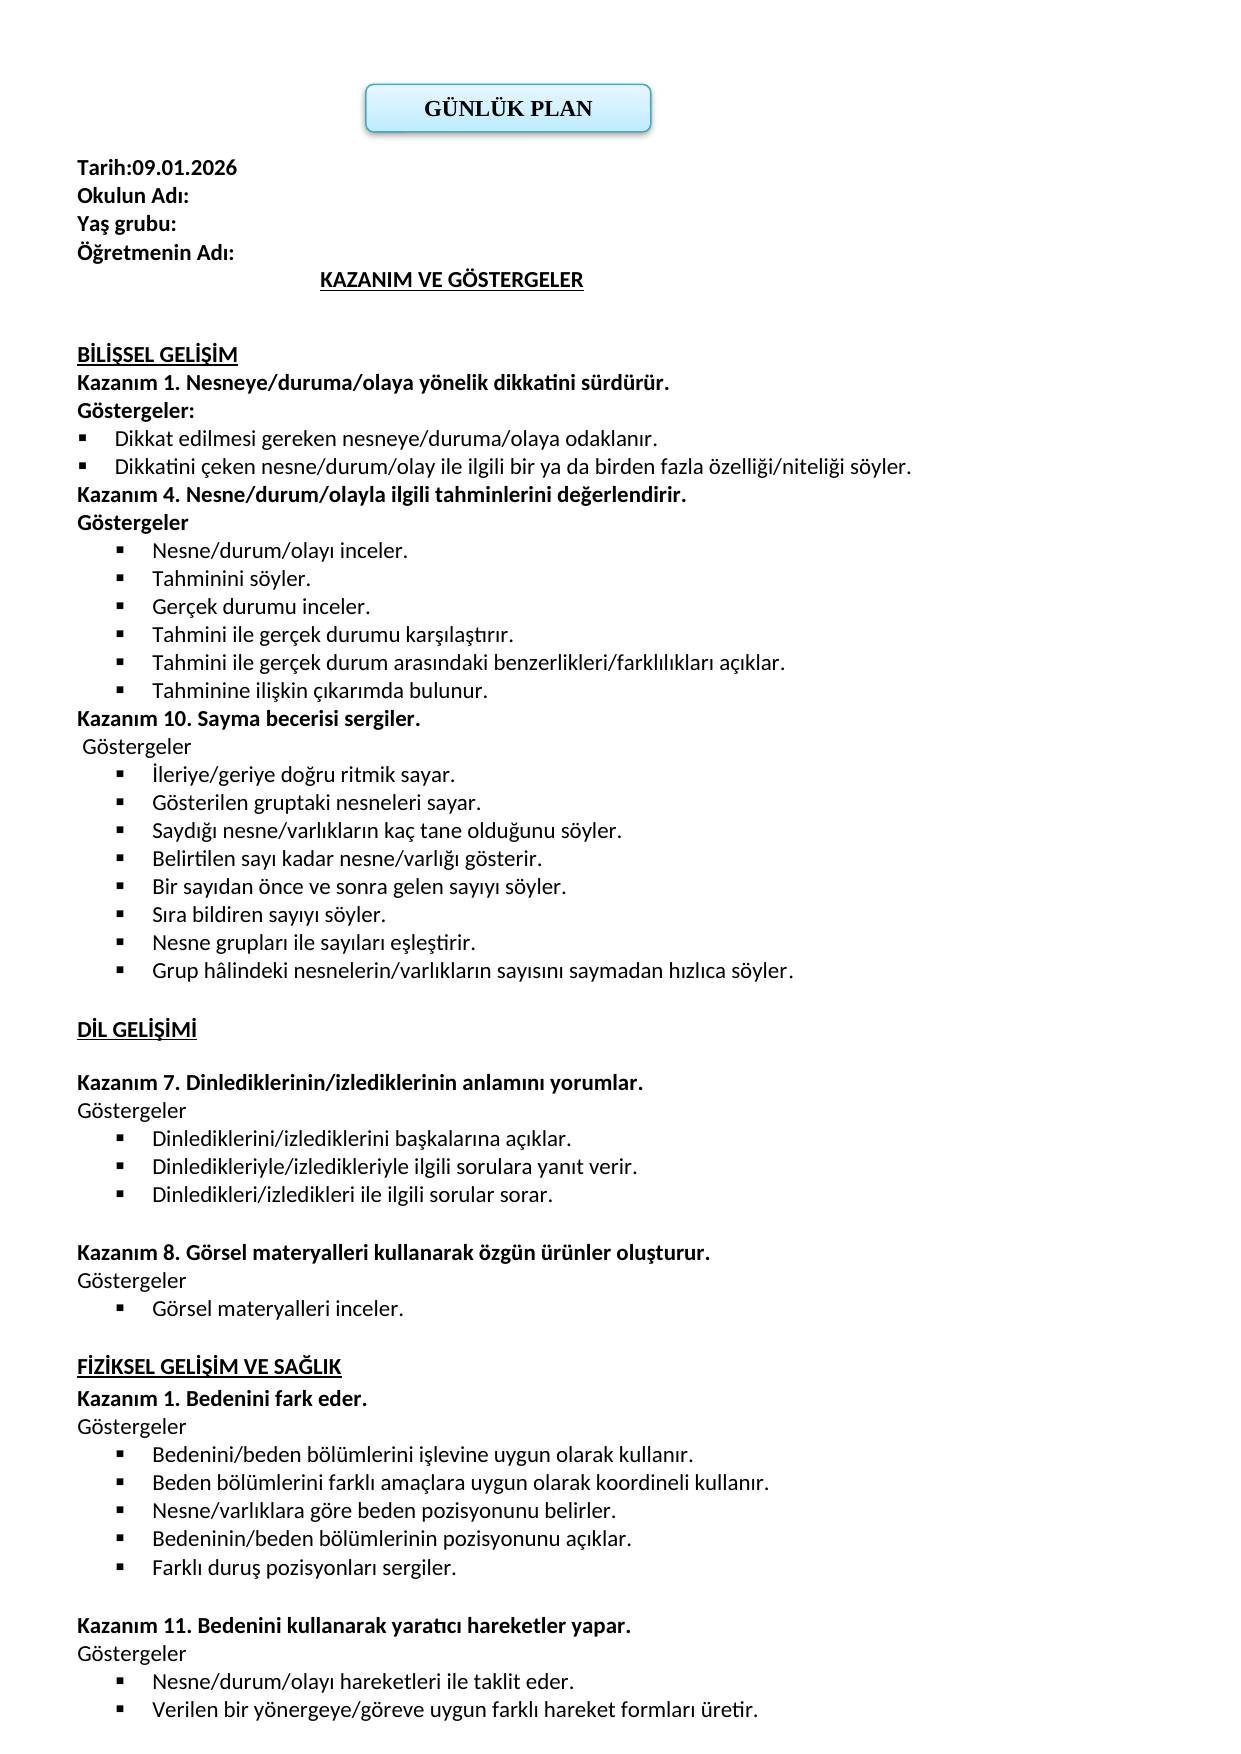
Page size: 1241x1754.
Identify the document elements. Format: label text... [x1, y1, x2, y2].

list Görsel materyalleri inceler. [114, 1294, 1163, 1322]
text Yaş grubu: [77, 209, 1163, 238]
text Göstergeler [77, 732, 1163, 760]
list Verilen bir yönergeye/göreve uygun farklı hareket formları üretir. [114, 1695, 1163, 1723]
list Nesne/durum/olayı inceler. [114, 536, 1163, 564]
list Dikkat edilmesi gereken nesneye/duruma/olaya odaklanır. [77, 424, 1163, 452]
list Dinlediklerini/izlediklerini başkalarına açıklar. [114, 1124, 1163, 1152]
text Tarih:09.01.2026 [77, 153, 1163, 182]
list Dikkatini çeken nesne/durum/olay ile ilgili bir ya da birden fazla özelliği/niteliği söyler. [77, 452, 1163, 480]
list Dinledikleriyle/izledikleriyle ilgili sorulara yanıt verir. [114, 1152, 1163, 1180]
list Farklı duruş pozisyonları sergiler. [114, 1553, 1163, 1581]
text Göstergeler: [77, 396, 1163, 424]
list Nesne/varlıklara göre beden pozisyonunu belirler. [114, 1497, 1163, 1524]
list Belirtilen sayı kadar nesne/varlığı gösterir. [114, 844, 1163, 872]
text Öğretmenin Adı: [77, 238, 1163, 266]
list Tahminine ilişkin çıkarımda bulunur. [114, 676, 1163, 704]
text Kazanım 7. Dinlediklerinin/izlediklerinin anlamını yorumlar. [77, 1068, 1163, 1096]
list Bedeninin/beden bölümlerinin pozisyonunu açıklar. [114, 1524, 1163, 1553]
list Bedenini/beden bölümlerini işlevine uygun olarak kullanır. [114, 1441, 1163, 1468]
text DİL GELİŞİMİ [77, 1015, 1163, 1043]
list Nesne grupları ile sayıları eşleştirir. [114, 928, 1163, 956]
list Bir sayıdan önce ve sonra gelen sayıyı söyler. [114, 872, 1163, 900]
text Kazanım 8. Görsel materyalleri kullanarak özgün ürünler oluşturur. [77, 1238, 1163, 1266]
text FİZİKSEL GELİŞİM VE SAĞLIK [77, 1352, 1163, 1380]
text Göstergeler [77, 1412, 1163, 1441]
list Beden bölümlerini farklı amaçlara uygun olarak koordineli kullanır. [114, 1468, 1163, 1497]
list Grup hâlindeki nesnelerin/varlıkların sayısını saymadan hızlıca söyler. [114, 956, 1163, 984]
text KAZANIM VE GÖSTERGELER [77, 266, 1163, 294]
text Kazanım 10. Sayma becerisi sergiler. [77, 704, 1163, 732]
text Göstergeler [77, 508, 1163, 536]
text Göstergeler [77, 1096, 1163, 1124]
list Gerçek durumu inceler. [114, 592, 1163, 620]
list Sıra bildiren sayıyı söyler. [114, 900, 1163, 928]
list İleriye/geriye doğru ritmik sayar. [114, 760, 1163, 788]
list Dinledikleri/izledikleri ile ilgili sorular sorar. [114, 1180, 1163, 1208]
list Saydığı nesne/varlıkların kaç tane olduğunu söyler. [114, 816, 1163, 844]
list Tahminini söyler. [114, 564, 1163, 592]
text Göstergeler [77, 1639, 1163, 1667]
text Kazanım 4. Nesne/durum/olayla ilgili tahminlerini değerlendirir. [77, 480, 1163, 508]
list Gösterilen gruptaki nesneleri sayar. [114, 788, 1163, 816]
text Kazanım 1. Bedenini fark eder. [77, 1384, 1163, 1412]
list Tahmini ile gerçek durum arasındaki benzerlikleri/farklılıkları açıklar. [114, 648, 1163, 676]
list Nesne/durum/olayı hareketleri ile taklit eder. [114, 1667, 1163, 1695]
text Kazanım 1. Nesneye/duruma/olaya yönelik dikkatini sürdürür. [77, 368, 1163, 396]
text Göstergeler [77, 1266, 1163, 1294]
text Okulun Adı: [77, 182, 1163, 209]
text Kazanım 11. Bedenini kullanarak yaratıcı hareketler yapar. [77, 1611, 1163, 1639]
text BİLİŞSEL GELİŞİM [77, 340, 1163, 368]
list Tahmini ile gerçek durumu karşılaştırır. [114, 620, 1163, 648]
